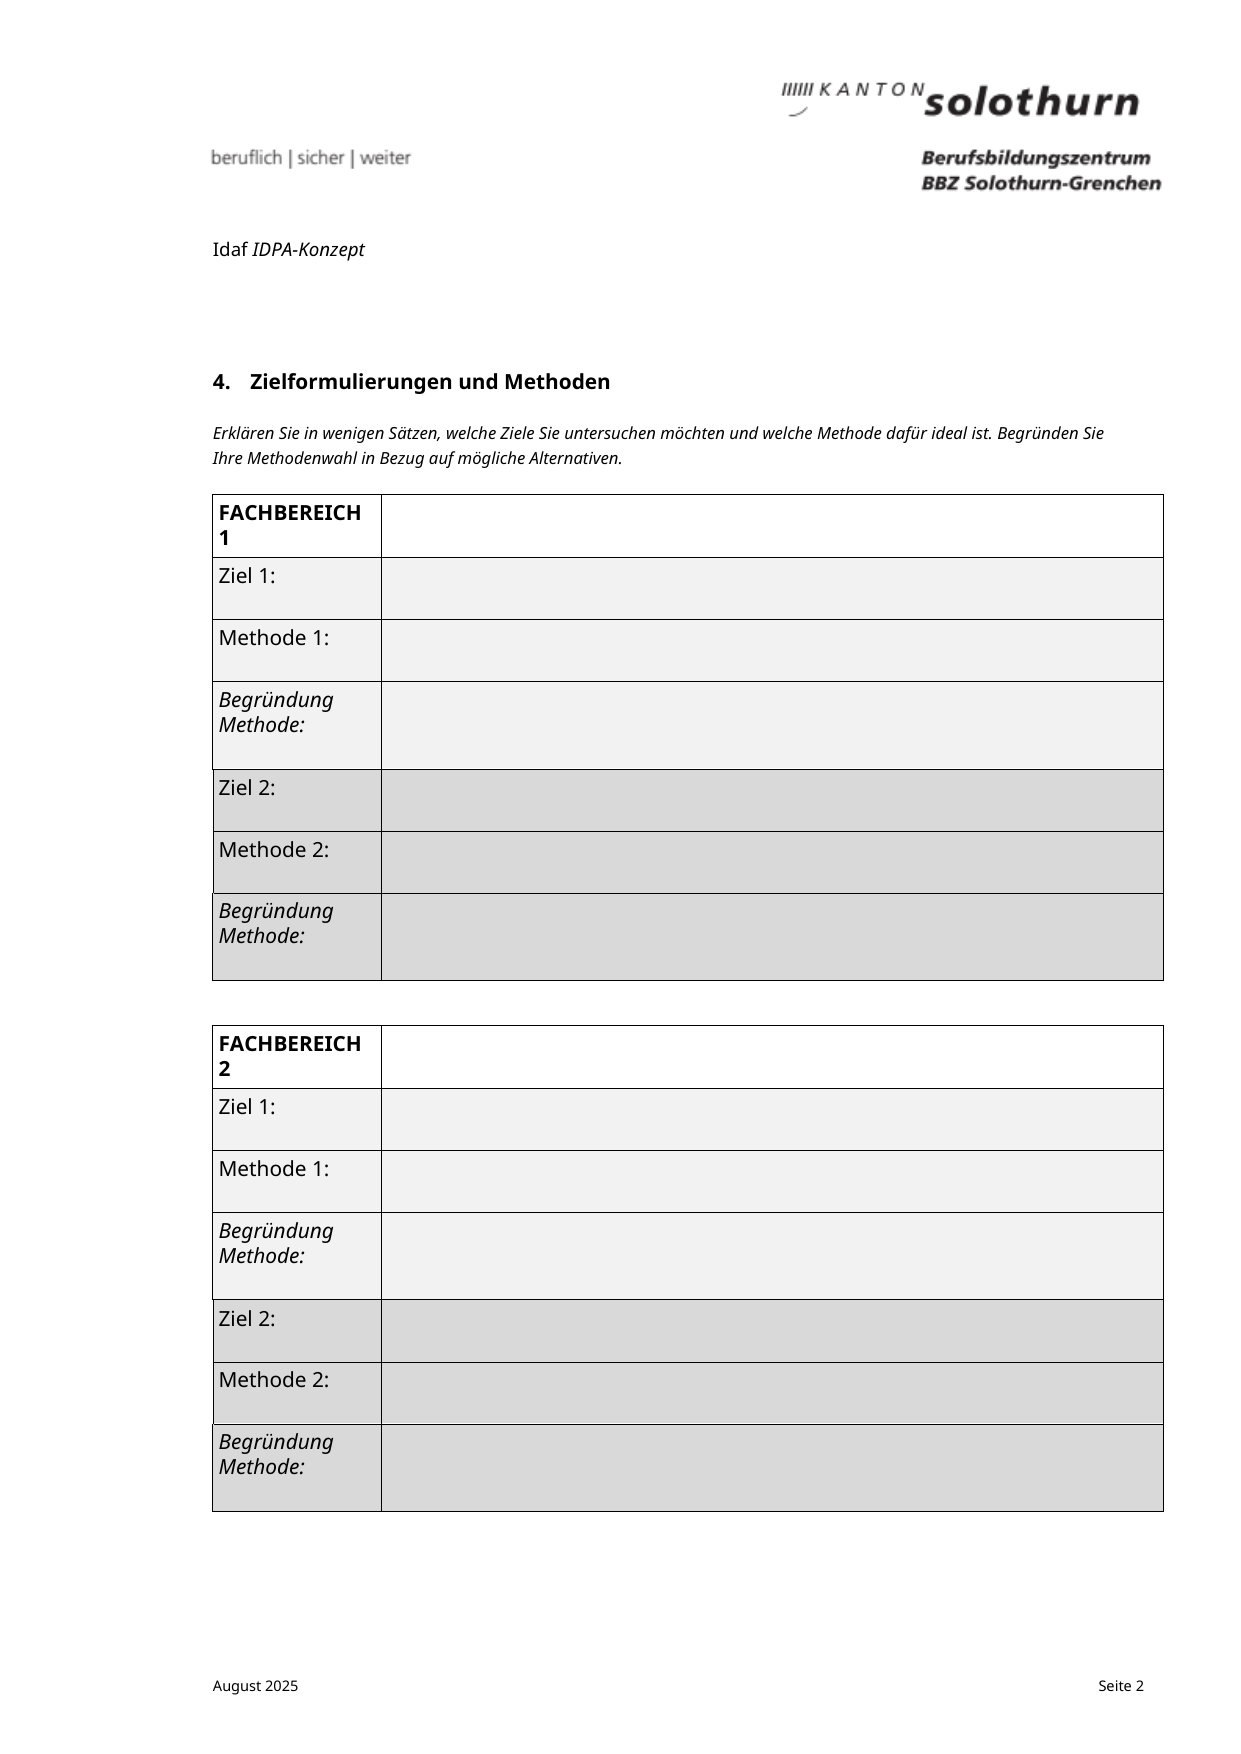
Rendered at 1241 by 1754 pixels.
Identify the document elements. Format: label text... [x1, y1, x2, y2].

list Erklären Sie in wenigen Sätzen, welche Ziele Sie untersuchen möchten und welche Methode dafür ideal ist. Begründen Sie Ihre Methodenwahl in Bezug auf mögliche Alternativen. [213, 419, 1137, 469]
table_header FACHBEREICH 2 [213, 1026, 381, 1087]
table_cell Ziel 1: [213, 1089, 381, 1150]
table_cell [382, 770, 1163, 831]
table_cell [382, 1363, 1163, 1423]
table_cell Ziel 2: [214, 770, 381, 831]
table_cell Begründung Methode: [213, 682, 381, 768]
table_header [382, 495, 1163, 557]
table_cell [382, 1425, 1163, 1511]
table_cell [382, 682, 1163, 768]
table_cell Ziel 1: [213, 558, 381, 619]
table_cell Methode 2: [214, 832, 381, 893]
table_cell [382, 558, 1163, 619]
table_cell [382, 832, 1163, 893]
table_cell [382, 1089, 1163, 1150]
table_header [382, 1026, 1163, 1087]
table_cell [382, 894, 1163, 980]
table_cell [382, 1213, 1163, 1299]
table_cell [382, 1151, 1163, 1212]
table_cell Methode 2: [214, 1363, 381, 1423]
table_cell Methode 1: [213, 1151, 381, 1212]
table_cell Begründung Methode: [213, 1213, 381, 1299]
table_cell [382, 620, 1163, 681]
list Zielformulierungen und Methoden [213, 369, 1137, 394]
table_cell Ziel 2: [214, 1300, 381, 1362]
table_header FACHBEREICH 1 [213, 495, 381, 557]
table_cell Begründung Methode: [213, 1425, 381, 1511]
table_cell Methode 1: [213, 620, 381, 681]
table_cell Begründung Methode: [213, 894, 381, 980]
table_cell [382, 1300, 1163, 1362]
